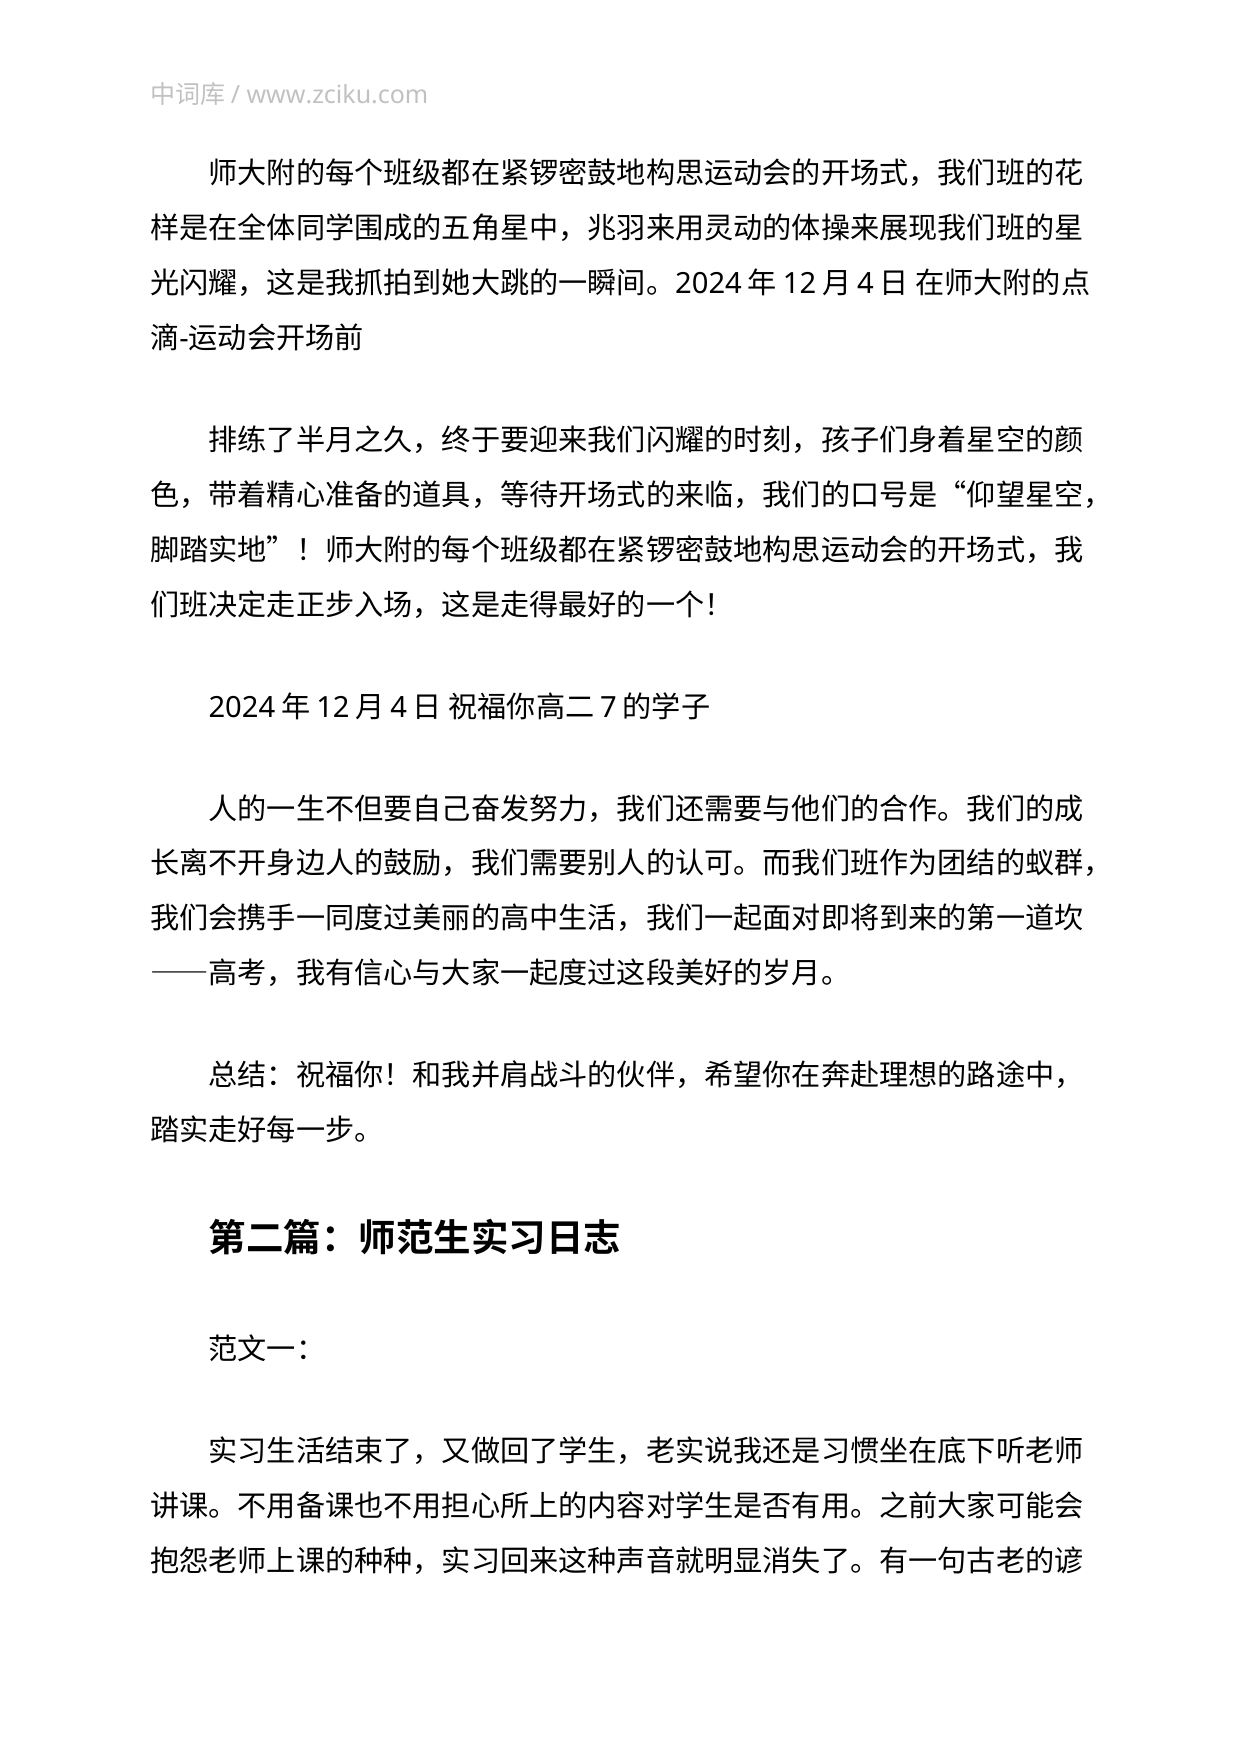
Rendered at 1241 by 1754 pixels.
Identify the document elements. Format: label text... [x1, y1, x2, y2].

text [150, 1427, 1090, 1579]
text 总结：祝福你！和我并肩战斗的伙伴，希望你在奔赴理想的路途中，踏实走好每一步。 [150, 1052, 1090, 1149]
text 范文一： [150, 1326, 1090, 1368]
text 2024年12月4日 祝福你高二7的学子 [150, 683, 1090, 726]
text 排练了半月之久，终于要迎来我们闪耀的时刻，孩子们身着星空的颜色，带着精心准备的道具，等待开场式的来临，我们的口号是“仰望星空，脚踏实地”！师大附的每个班级都在紧锣密鼓地构思运动会的开场式，我们班决定走正步入场，这是走得最好的一个！ [150, 417, 1090, 624]
text 师大附的每个班级都在紧锣密鼓地构思运动会的开场式，我们班的花样是在全体同学围成的五角星中，兆羽来用灵动的体操来展现我们班的星光闪耀，这是我抓拍到她大跳的一瞬间。2024年12月4日 在师大附的点滴-运动会开场前 [150, 150, 1090, 357]
text 第二篇：师范生实习日志 [150, 1208, 1090, 1263]
text 人的一生不但要自己奋发努力，我们还需要与他们的合作。我们的成长离不开身边人的鼓励，我们需要别人的认可。而我们班作为团结的蚁群，我们会携手一同度过美丽的高中生活，我们一起面对即将到来的第一道坎——高考，我有信心与大家一起度过这段美好的岁月。 [150, 785, 1090, 992]
